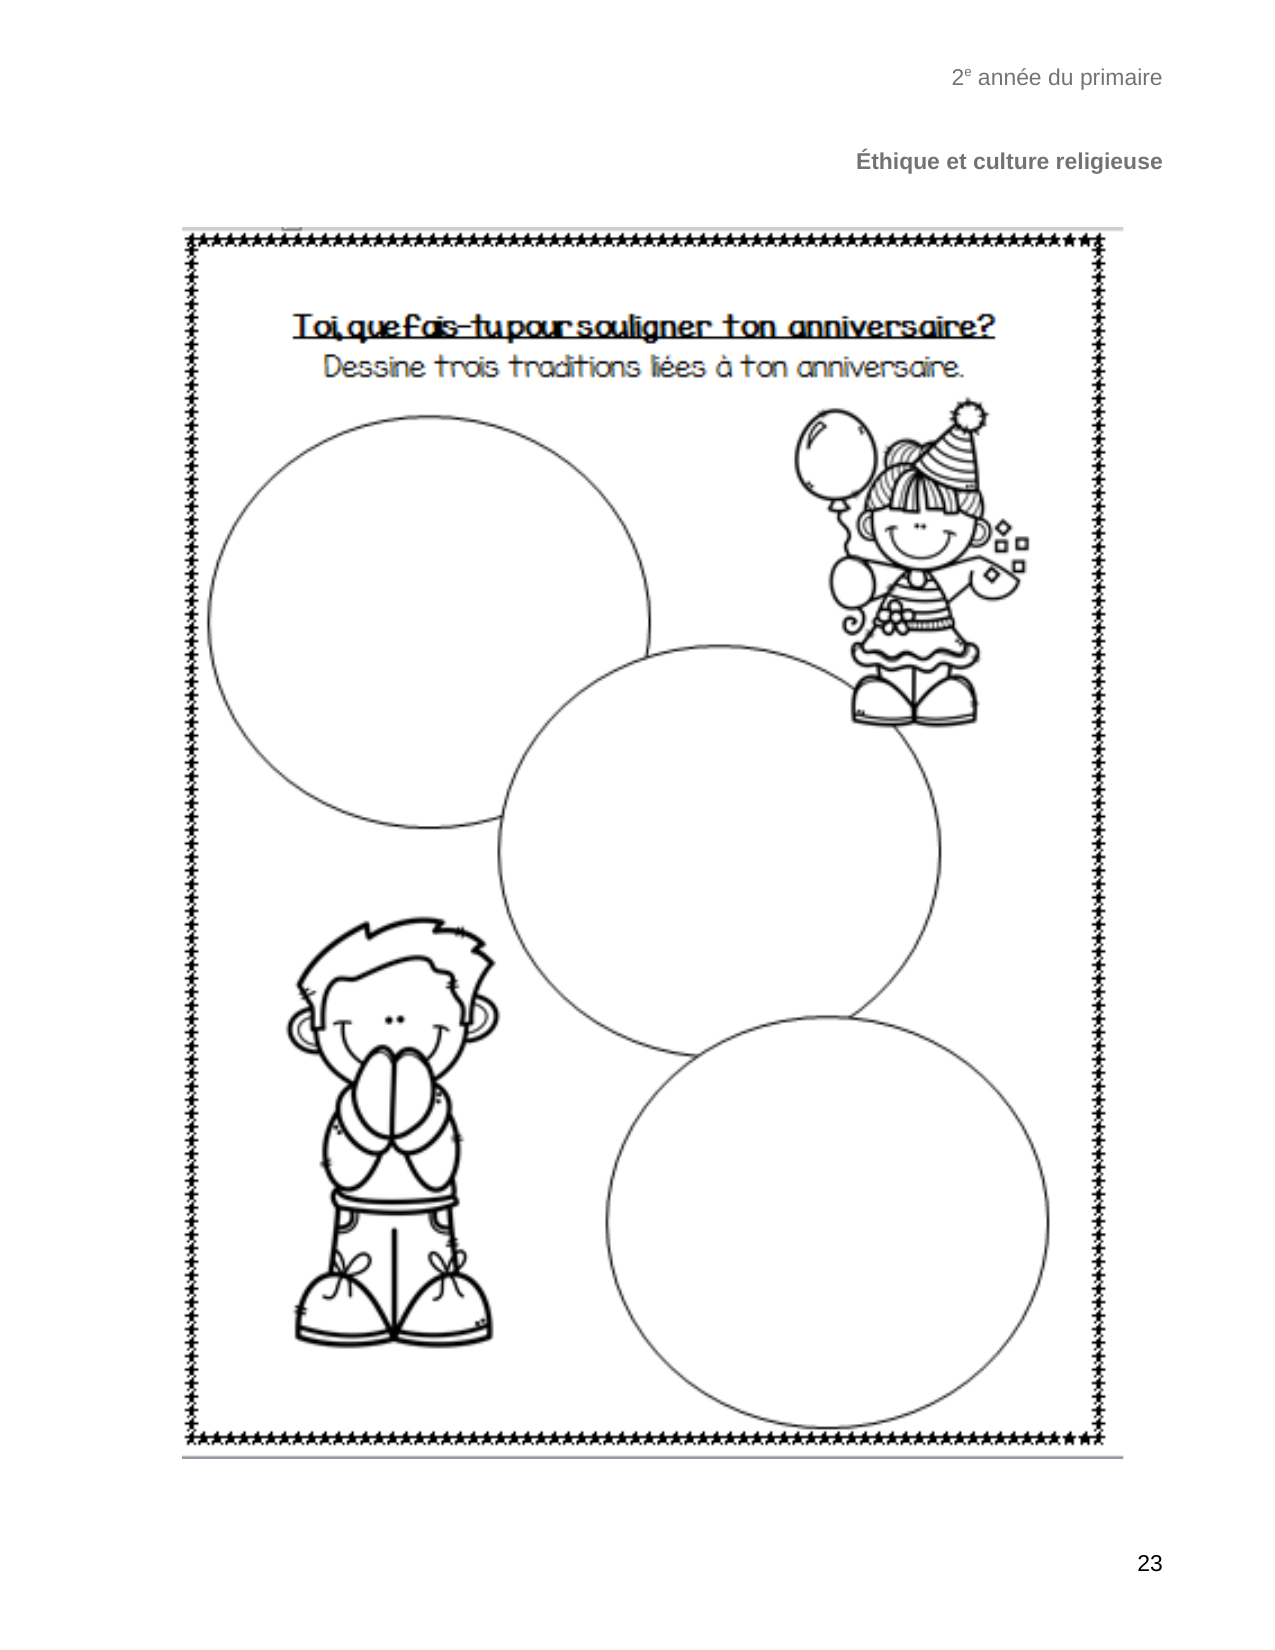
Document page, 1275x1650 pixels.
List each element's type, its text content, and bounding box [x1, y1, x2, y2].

text Éthique et culture religieuse [112, 148, 1162, 174]
